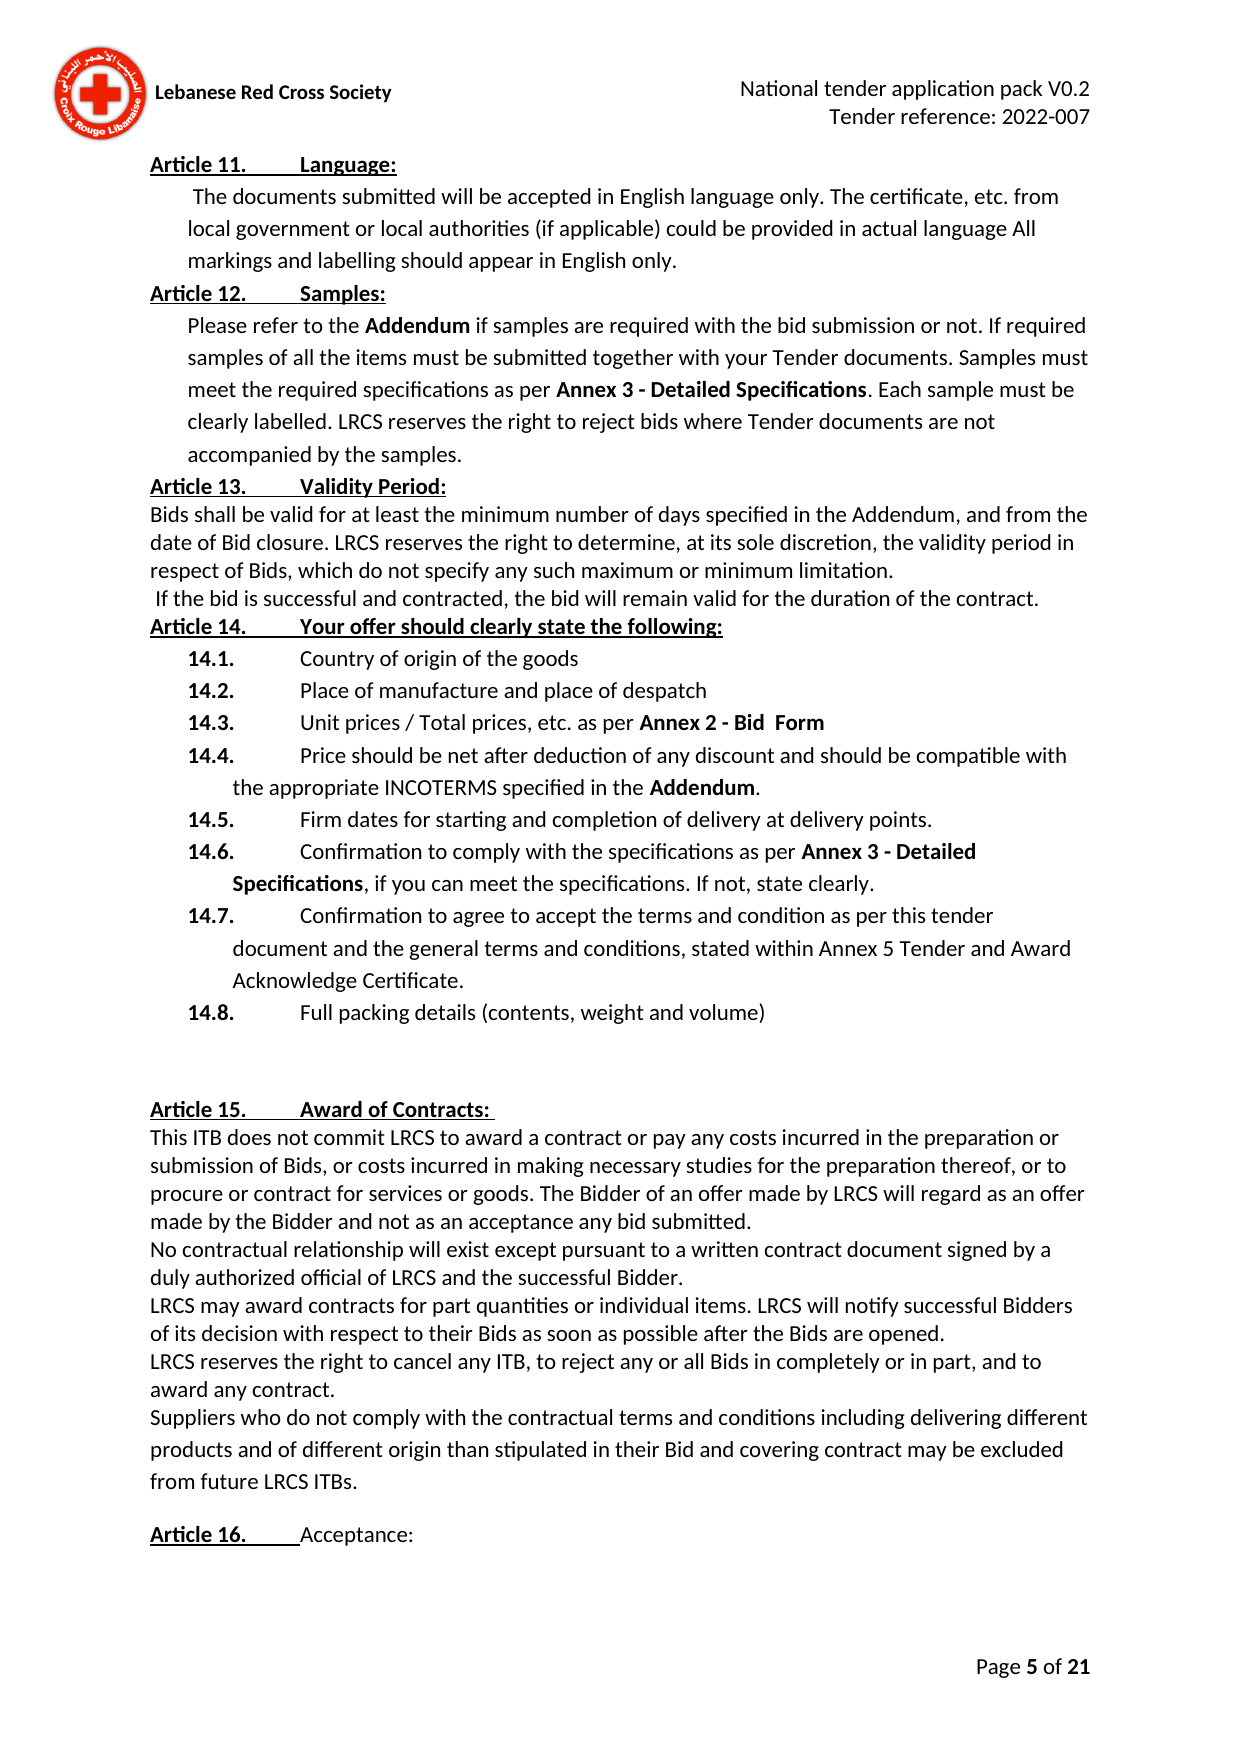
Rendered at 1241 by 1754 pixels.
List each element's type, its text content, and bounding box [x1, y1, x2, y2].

list Price should be net after deduction of any discount and should be compatible with the appropriate INCOTERMS specified in the Addendum. [187, 741, 1090, 801]
text This ITB does not commit LRCS to award a contract or pay any costs incurred in the preparation or submission of Bids, or costs incurred in making necessary studies for the preparation thereof, or to procure or contract for services or goods. The Bidder of an offer made by LRCS will regard as an offer made by the Bidder and not as an acceptance any bid submitted. [150, 1123, 1090, 1235]
list Validity Period: [150, 472, 1090, 500]
list Confirmation to agree to accept the terms and condition as per this tender document and the general terms and conditions, stated within Annex 5 Tender and Award Acknowledge Certificate. [187, 902, 1090, 994]
list Firm dates for starting and completion of delivery at delivery points. [187, 805, 1090, 833]
list Award of Contracts: [150, 1095, 1090, 1123]
list Please refer to the Addendum if samples are required with the bid submission or not. If required samples of all the items must be submitted together with your Tender documents. Samples must meet the required specifications as per Annex 3 - Detailed Specifications. Each sample must be clearly labelled. LRCS reserves the right to reject bids where Tender documents are not accompanied by the samples. [187, 311, 1090, 468]
text LRCS may award contracts for part quantities or individual items. LRCS will notify successful Bidders of its decision with respect to their Bids as soon as possible after the Bids are opened. [150, 1291, 1090, 1347]
list Confirmation to comply with the specifications as per Annex 3 - Detailed Specifications, if you can meet the specifications. If not, state clearly. [187, 837, 1090, 897]
text Suppliers who do not comply with the contractual terms and conditions including delivering different products and of different origin than stipulated in their Bid and covering contract may be excluded from future LRCS ITBs. [150, 1403, 1090, 1495]
list The documents submitted will be accepted in English language only. The certificate, etc. from local government or local authorities (if applicable) could be provided in actual language All markings and labelling should appear in English only. [187, 182, 1090, 274]
list Samples: [150, 279, 1090, 307]
list Place of manufacture and place of despatch [187, 676, 1090, 704]
list Unit prices / Total prices, etc. as per Annex 2 - Bid Form [187, 708, 1090, 737]
text Bids shall be valid for at least the minimum number of days specified in the Addendum, and from the date of Bid closure. LRCS reserves the right to determine, at its sole discretion, the validity period in respect of Bids, which do not specify any such maximum or minimum limitation. [150, 500, 1090, 584]
text If the bid is successful and contracted, the bid will remain valid for the duration of the contract. [150, 584, 1090, 612]
text LRCS reserves the right to cancel any ITB, to reject any or all Bids in completely or in part, and to award any contract. [150, 1347, 1090, 1403]
list Full packing details (contents, weight and volume) [187, 998, 1090, 1026]
list Your offer should clearly state the following: [150, 612, 1090, 640]
text No contractual relationship will exist except pursuant to a written contract document signed by a duly authorized official of LRCS and the successful Bidder. [150, 1235, 1090, 1291]
list Country of origin of the goods [187, 644, 1090, 672]
picture [43, 39, 156, 148]
list Acceptance: [150, 1520, 1090, 1548]
list Language: [150, 150, 1090, 178]
